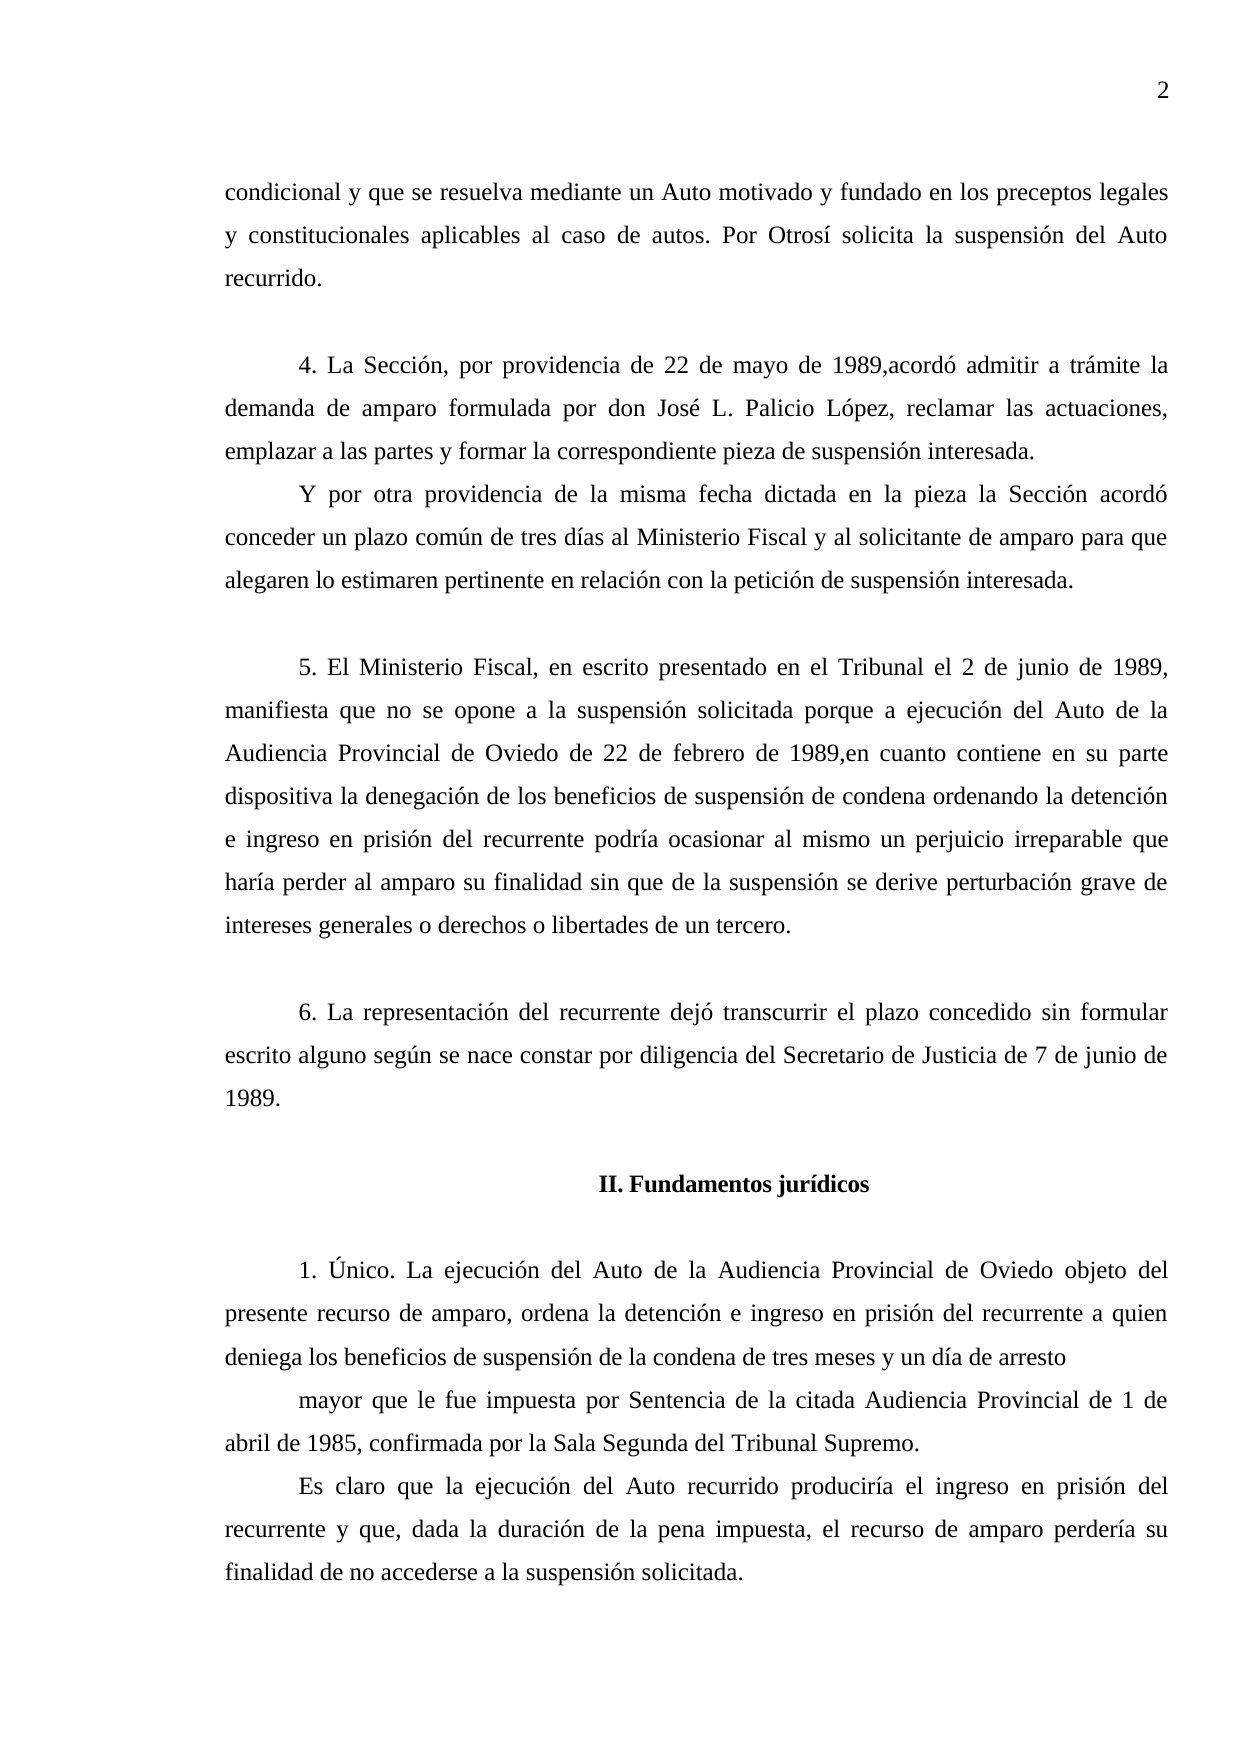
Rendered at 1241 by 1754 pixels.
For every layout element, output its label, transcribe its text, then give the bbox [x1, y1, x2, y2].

subtitle II. Fundamentos jurídicos [224, 1169, 1169, 1198]
text 1. Único. La ejecución del Auto de la Audiencia Provincial de Oviedo objeto del presente recurso de amparo, ordena la detención e ingreso en prisión del recurrente a quien deniega los beneficios de suspensión de la condena de tres meses y un día de arresto [224, 1255, 1169, 1370]
text 5. El Ministerio Fiscal, en escrito presentado en el Tribunal el 2 de junio de 1989, manifiesta que no se opone a la suspensión solicitada porque a ejecución del Auto de la Audiencia Provincial de Oviedo de 22 de febrero de 1989,en cuanto contiene en su parte dispositiva la denegación de los beneficios de suspensión de condena ordenando la detención e ingreso en prisión del recurrente podría ocasionar al mismo un perjuicio irreparable que haría perder al amparo su finalidad sin que de la suspensión se derive perturbación grave de intereses generales o derechos o libertades de un tercero. [224, 652, 1169, 939]
text mayor que le fue impuesta por Sentencia de la citada Audiencia Provincial de 1 de abril de 1985, confirmada por la Sala Segunda del Tribunal Supremo. [224, 1385, 1169, 1457]
text 4. La Sección, por providencia de 22 de mayo de 1989,acordó admitir a trámite la demanda de amparo formulada por don José L. Palicio López, reclamar las actuaciones, emplazar a las partes y formar la correspondiente pieza de suspensión interesada. [224, 350, 1169, 465]
text Es claro que la ejecución del Auto recurrido produciría el ingreso en prisión del recurrente y que, dada la duración de la pena impuesta, el recurso de amparo perdería su finalidad de no accederse a la suspensión solicitada. [224, 1471, 1169, 1586]
text 6. La representación del recurrente dejó transcurrir el plazo concedido sin formular escrito alguno según se nace constar por diligencia del Secretario de Justicia de 7 de junio de 1989. [224, 997, 1169, 1112]
text Y por otra providencia de la misma fecha dictada en la pieza la Sección acordó conceder un plazo común de tres días al Ministerio Fiscal y al solicitante de amparo para que alegaren lo estimaren pertinente en relación con la petición de suspensión interesada. [224, 479, 1169, 594]
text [224, 177, 1169, 292]
